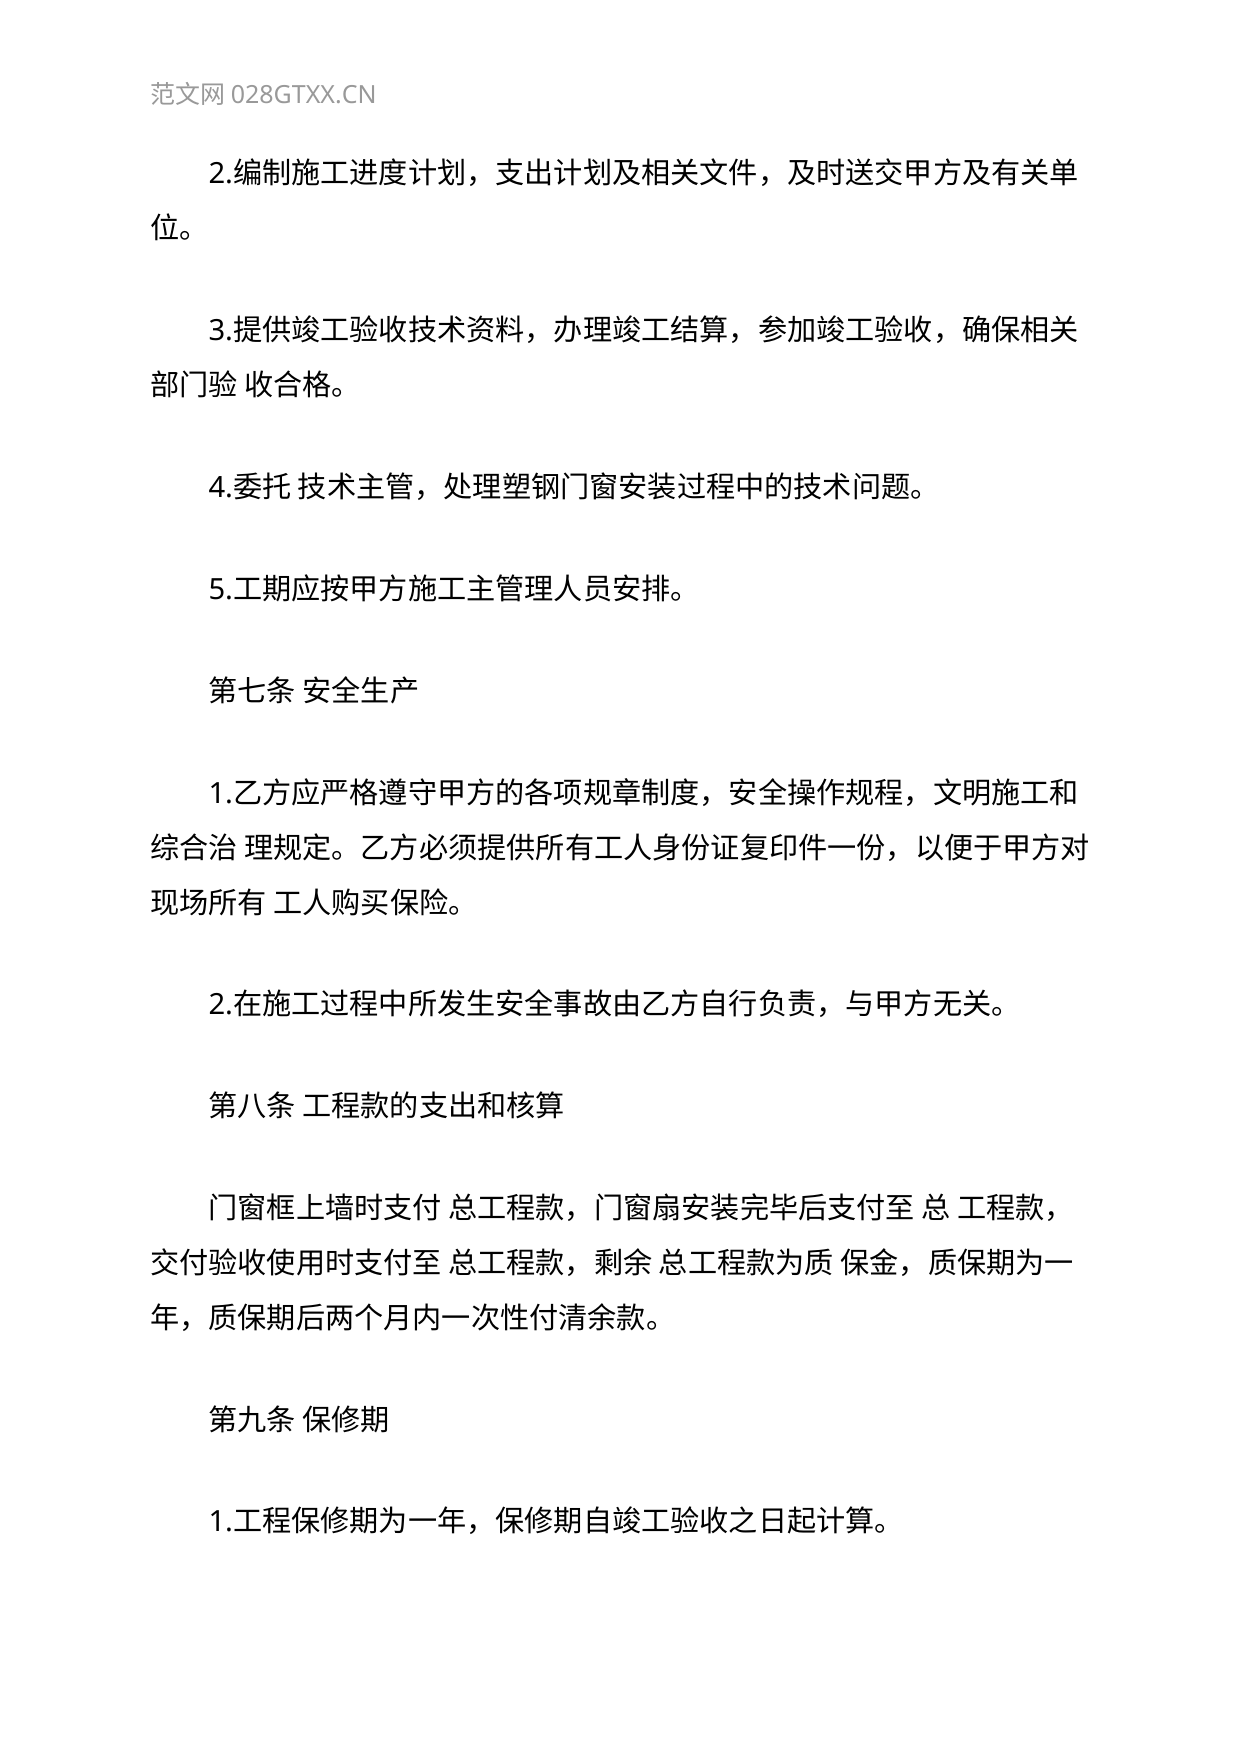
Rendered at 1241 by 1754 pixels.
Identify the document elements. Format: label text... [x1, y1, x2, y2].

text 第九条 保修期 [150, 1396, 1090, 1438]
text 2.在施工过程中所发生安全事故由乙方自行负责，与甲方无关。 [150, 981, 1090, 1023]
text 3.提供竣工验收技术资料，办理竣工结算，参加竣工验收，确保相关部门验 收合格。 [150, 307, 1090, 404]
text 5.工期应按甲方施工主管理人员安排。 [150, 566, 1090, 608]
text 4.委托 技术主管，处理塑钢门窗安装过程中的技术问题。 [150, 463, 1090, 506]
text 1.工程保修期为一年，保修期自竣工验收之日起计算。 [150, 1498, 1090, 1540]
text 2.编制施工进度计划，支出计划及相关文件，及时送交甲方及有关单位。 [150, 150, 1090, 247]
text 第七条 安全生产 [150, 667, 1090, 710]
text 门窗框上墙时支付 总工程款，门窗扇安装完毕后支付至 总 工程款，交付验收使用时支付至 总工程款，剩余 总工程款为质 保金，质保期为一年，质保期后两个月内一次性付清余款。 [150, 1185, 1090, 1337]
text 1.乙方应严格遵守甲方的各项规章制度，安全操作规程，文明施工和综合治 理规定。乙方必须提供所有工人身份证复印件一份，以便于甲方对现场所有 工人购买保险。 [150, 769, 1090, 921]
text 第八条 工程款的支出和核算 [150, 1083, 1090, 1125]
